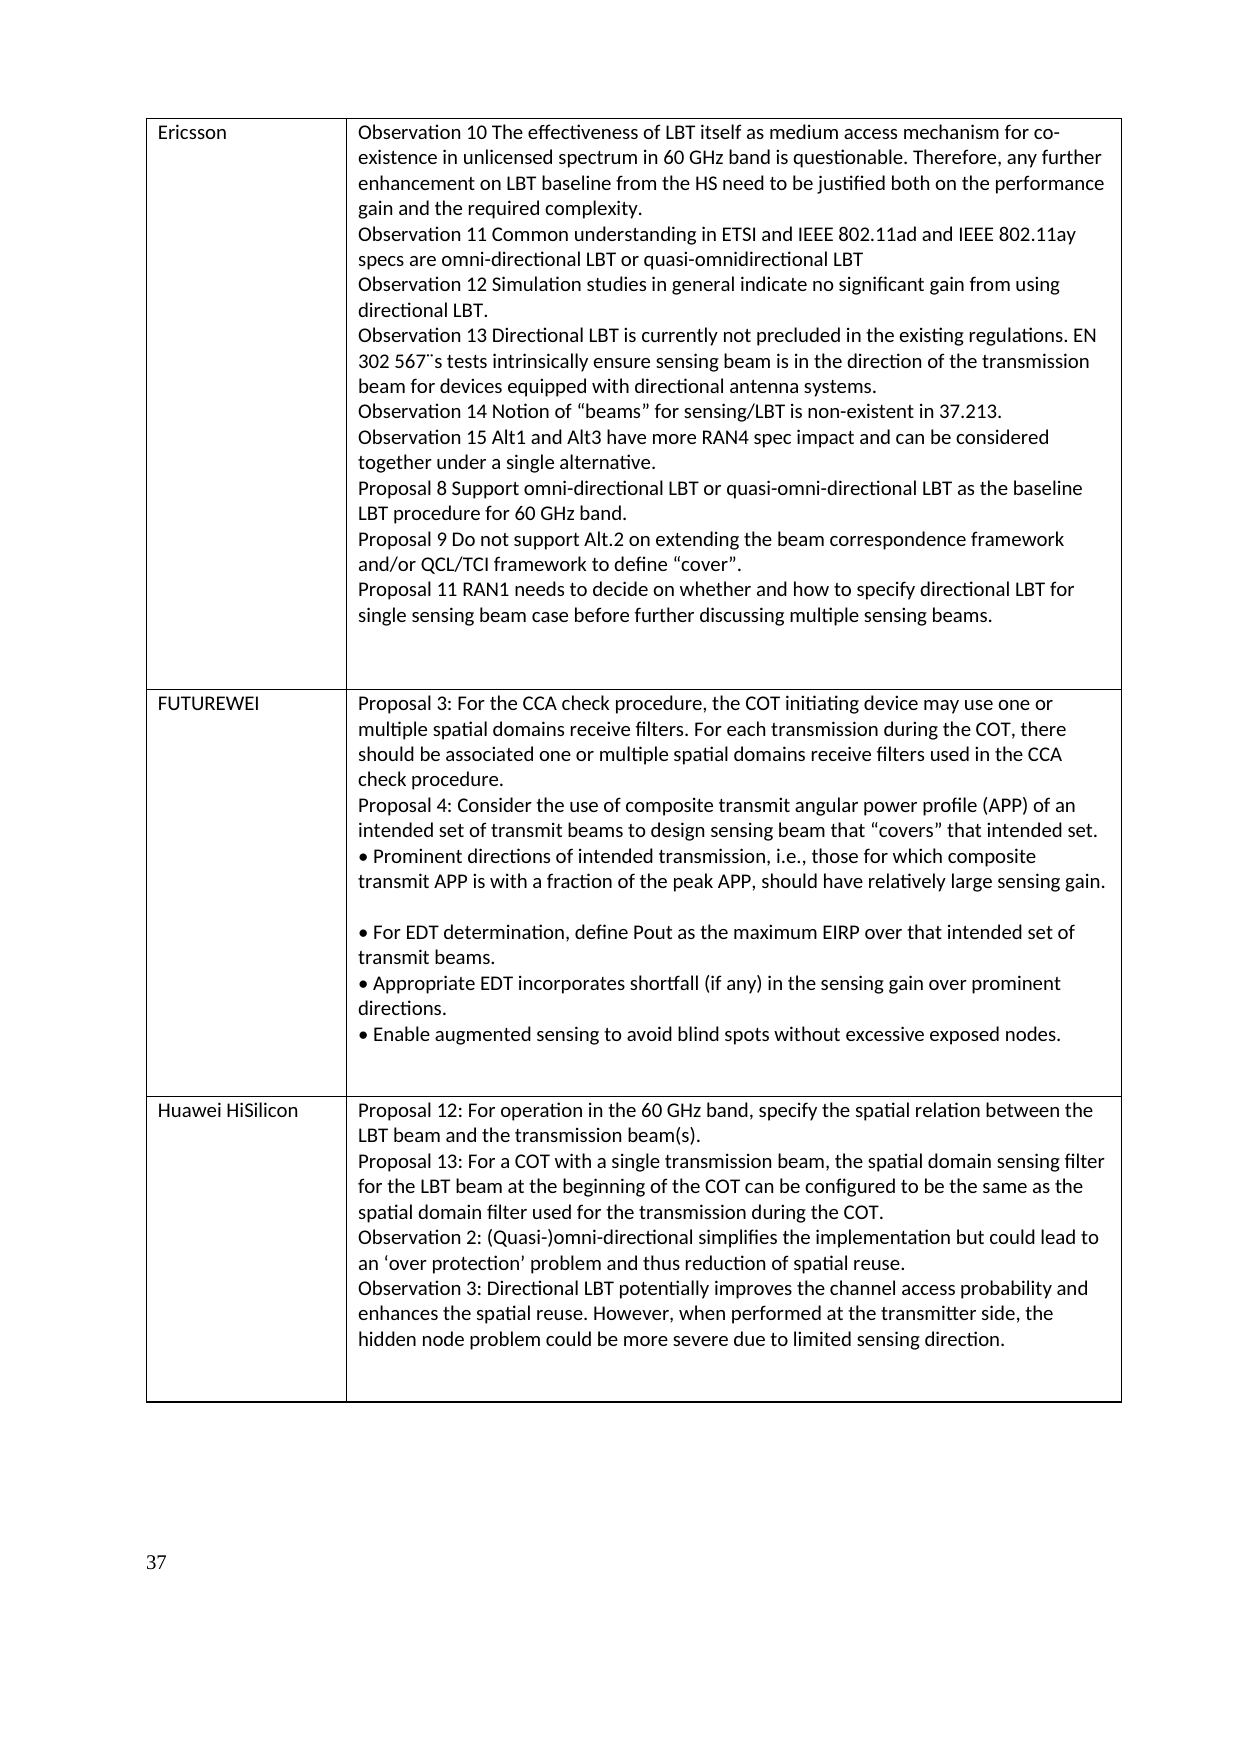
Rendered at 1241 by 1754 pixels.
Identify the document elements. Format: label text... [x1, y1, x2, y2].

table_cell Proposal 12: For operation in the 60 GHz band, specify the spatial relation between the LBT beam and the transmission beam(s). Proposal 13: For a COT with a single transmission beam, the spatial domain sensing filter for the LBT beam at the beginning of the COT can be configured to be the same as the spatial domain filter used for the transmission during the COT. Observation 2: (Quasi-)omni-directional simplifies the implementation but could lead to an ‘over protection’ problem and thus reduction of spatial reuse. Observation 3: Directional LBT potentially improves the channel access probability and enhances the spatial reuse. However, when performed at the transmitter side, the hidden node problem could be more severe due to limited sensing direction. [347, 1097, 1121, 1401]
table_cell Proposal 3: For the CCA check procedure, the COT initiating device may use one or multiple spatial domains receive filters. For each transmission during the COT, there should be associated one or multiple spatial domains receive filters used in the CCA check procedure. Proposal 4: Consider the use of composite transmit angular power profile (APP) of an intended set of transmit beams to design sensing beam that “covers” that intended set. • Prominent directions of intended transmission, i.e., those for which composite transmit APP is with a fraction of the peak APP, should have relatively large sensing gain. • For EDT determination, define Pout as the maximum EIRP over that intended set of transmit beams. • Appropriate EDT incorporates shortfall (if any) in the sensing gain over prominent directions. • Enable augmented sensing to avoid blind spots without excessive exposed nodes. [347, 690, 1121, 1096]
table_cell Observation 10 The effectiveness of LBT itself as medium access mechanism for co-existence in unlicensed spectrum in 60 GHz band is questionable. Therefore, any further enhancement on LBT baseline from the HS need to be justified both on the performance gain and the required complexity. Observation 11 Common understanding in ETSI and IEEE 802.11ad and IEEE 802.11ay specs are omni-directional LBT or quasi-omnidirectional LBT Observation 12 Simulation studies in general indicate no significant gain from using directional LBT. Observation 13 Directional LBT is currently not precluded in the existing regulations. EN 302 567¨s tests intrinsically ensure sensing beam is in the direction of the transmission beam for devices equipped with directional antenna systems. Observation 14 Notion of “beams” for sensing/LBT is non-existent in 37.213. Observation 15 Alt1 and Alt3 have more RAN4 spec impact and can be considered together under a single alternative. Proposal 8 Support omni-directional LBT or quasi-omni-directional LBT as the baseline LBT procedure for 60 GHz band. Proposal 9 Do not support Alt.2 on extending the beam correspondence framework and/or QCL/TCI framework to define “cover”. Proposal 11 RAN1 needs to decide on whether and how to specify directional LBT for single sensing beam case before further discussing multiple sensing beams. [347, 119, 1121, 689]
table_cell Huawei HiSilicon [147, 1097, 346, 1401]
table_cell Ericsson [147, 119, 346, 689]
table_cell FUTUREWEI [147, 690, 346, 1096]
